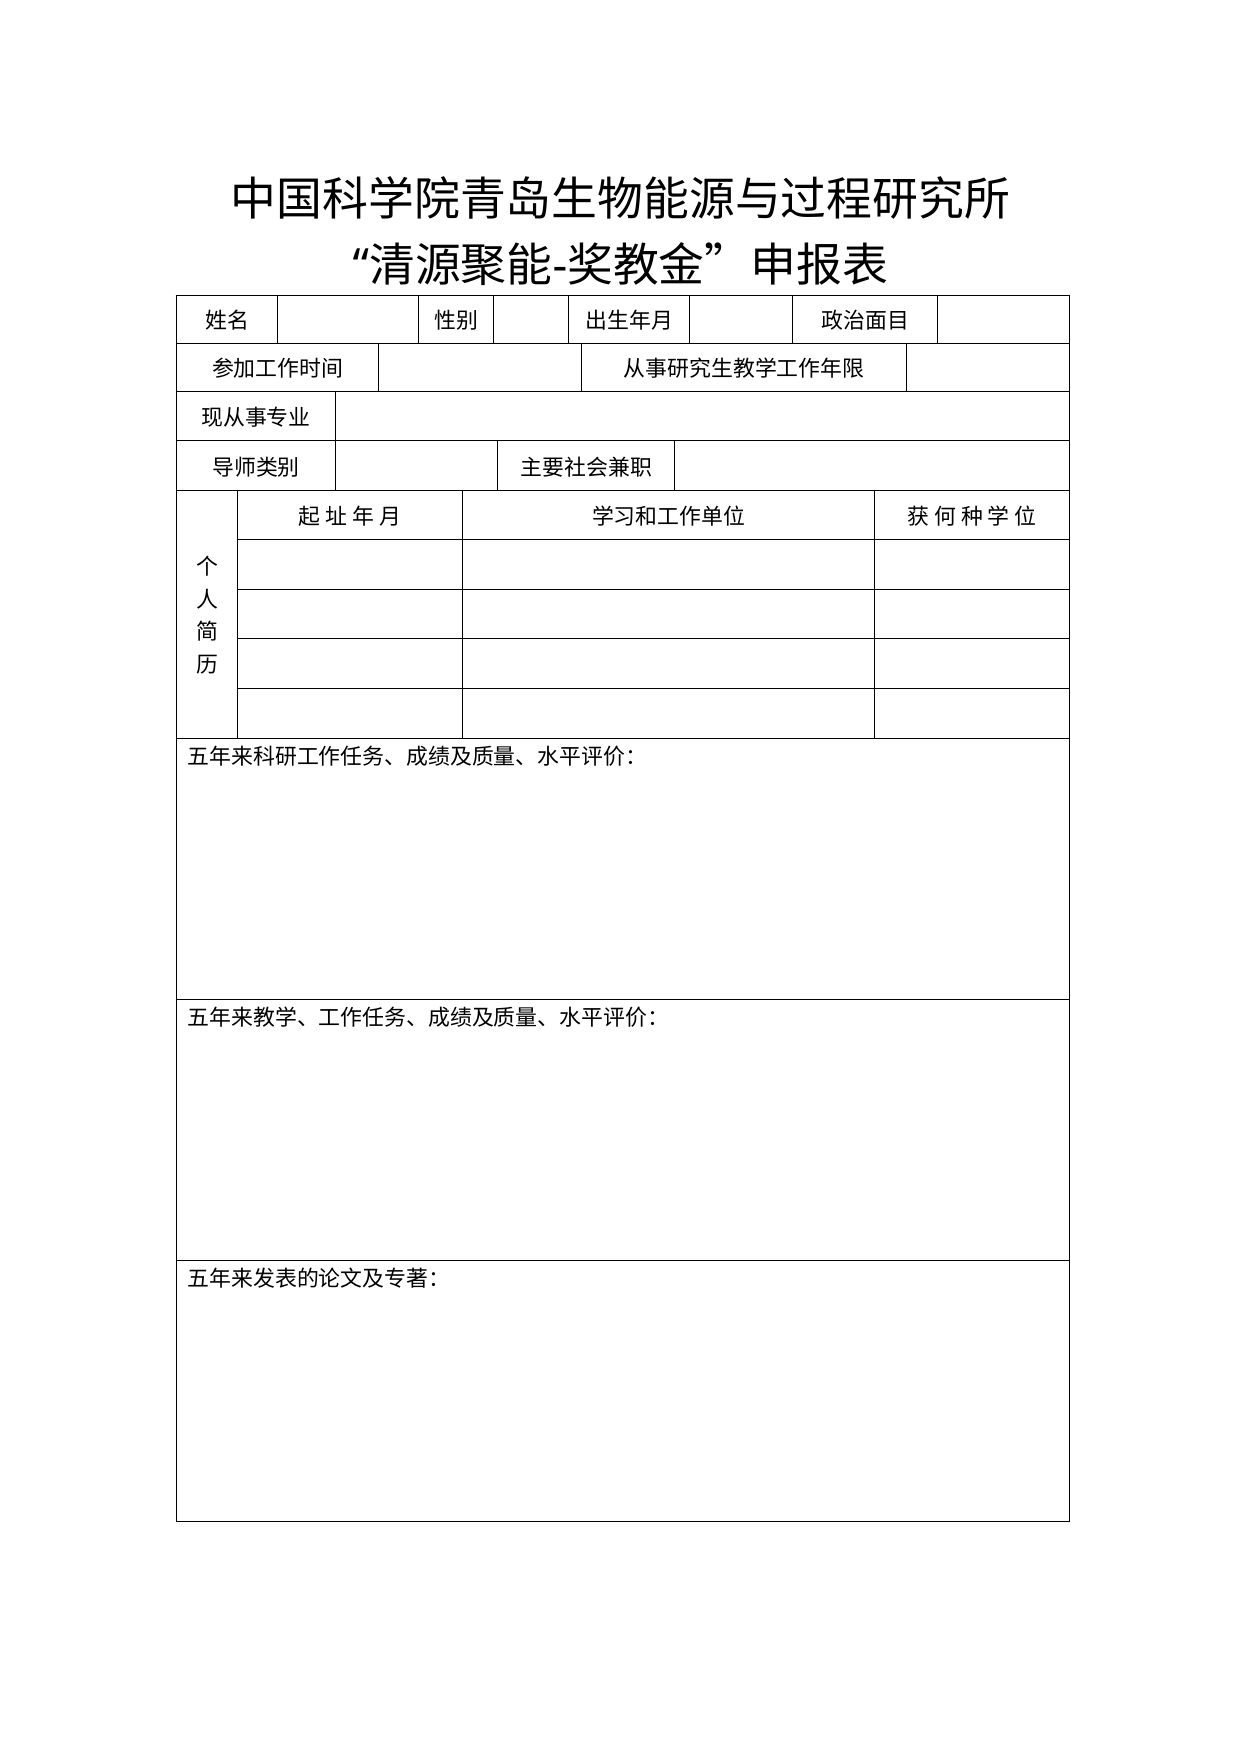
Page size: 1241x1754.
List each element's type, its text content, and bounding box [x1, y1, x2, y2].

text 中国科学院青岛生物能源与过程研究所 [187, 162, 1053, 228]
table_cell [463, 689, 874, 737]
text “清源聚能-奖教金”申报表 [187, 228, 1053, 295]
table_cell [238, 590, 462, 638]
table_header 政治面目 [793, 296, 937, 343]
table_cell [463, 540, 874, 589]
table_cell [463, 590, 874, 638]
table_cell 现从事专业 [177, 392, 335, 440]
table_cell 个 人 简 历 [177, 491, 237, 737]
table_cell 五年来科研工作任务、成绩及质量、水平评价： [177, 739, 1069, 998]
table_cell [336, 392, 1069, 440]
table_header 姓名 [177, 296, 277, 343]
table_header [938, 296, 1069, 343]
table_header [690, 296, 792, 343]
table_cell 五年来发表的论文及专著： [177, 1261, 1069, 1521]
table_cell [875, 689, 1069, 737]
table_cell 参加工作时间 [177, 344, 378, 391]
table_cell [336, 441, 497, 489]
table_cell [875, 540, 1069, 589]
table_cell [238, 689, 462, 737]
table_cell [379, 344, 581, 391]
table_cell 从事研究生教学工作年限 [582, 344, 906, 391]
table_cell 导师类别 [177, 441, 335, 489]
table_cell 获 何 种 学 位 [875, 491, 1069, 539]
table_cell [675, 441, 1069, 489]
table_header [278, 296, 418, 343]
table_header [494, 296, 568, 343]
table_cell [875, 639, 1069, 688]
table_header 出生年月 [569, 296, 689, 343]
table_cell [238, 639, 462, 688]
table_cell 学习和工作单位 [463, 491, 874, 539]
table_cell [238, 540, 462, 589]
table_cell [875, 590, 1069, 638]
table_cell 五年来教学、工作任务、成绩及质量、水平评价： [177, 1000, 1069, 1259]
table_header 性别 [419, 296, 493, 343]
table_cell [907, 344, 1069, 391]
table_cell [463, 639, 874, 688]
table_cell 主要社会兼职 [498, 441, 674, 489]
table_cell 起 址 年 月 [238, 491, 462, 539]
